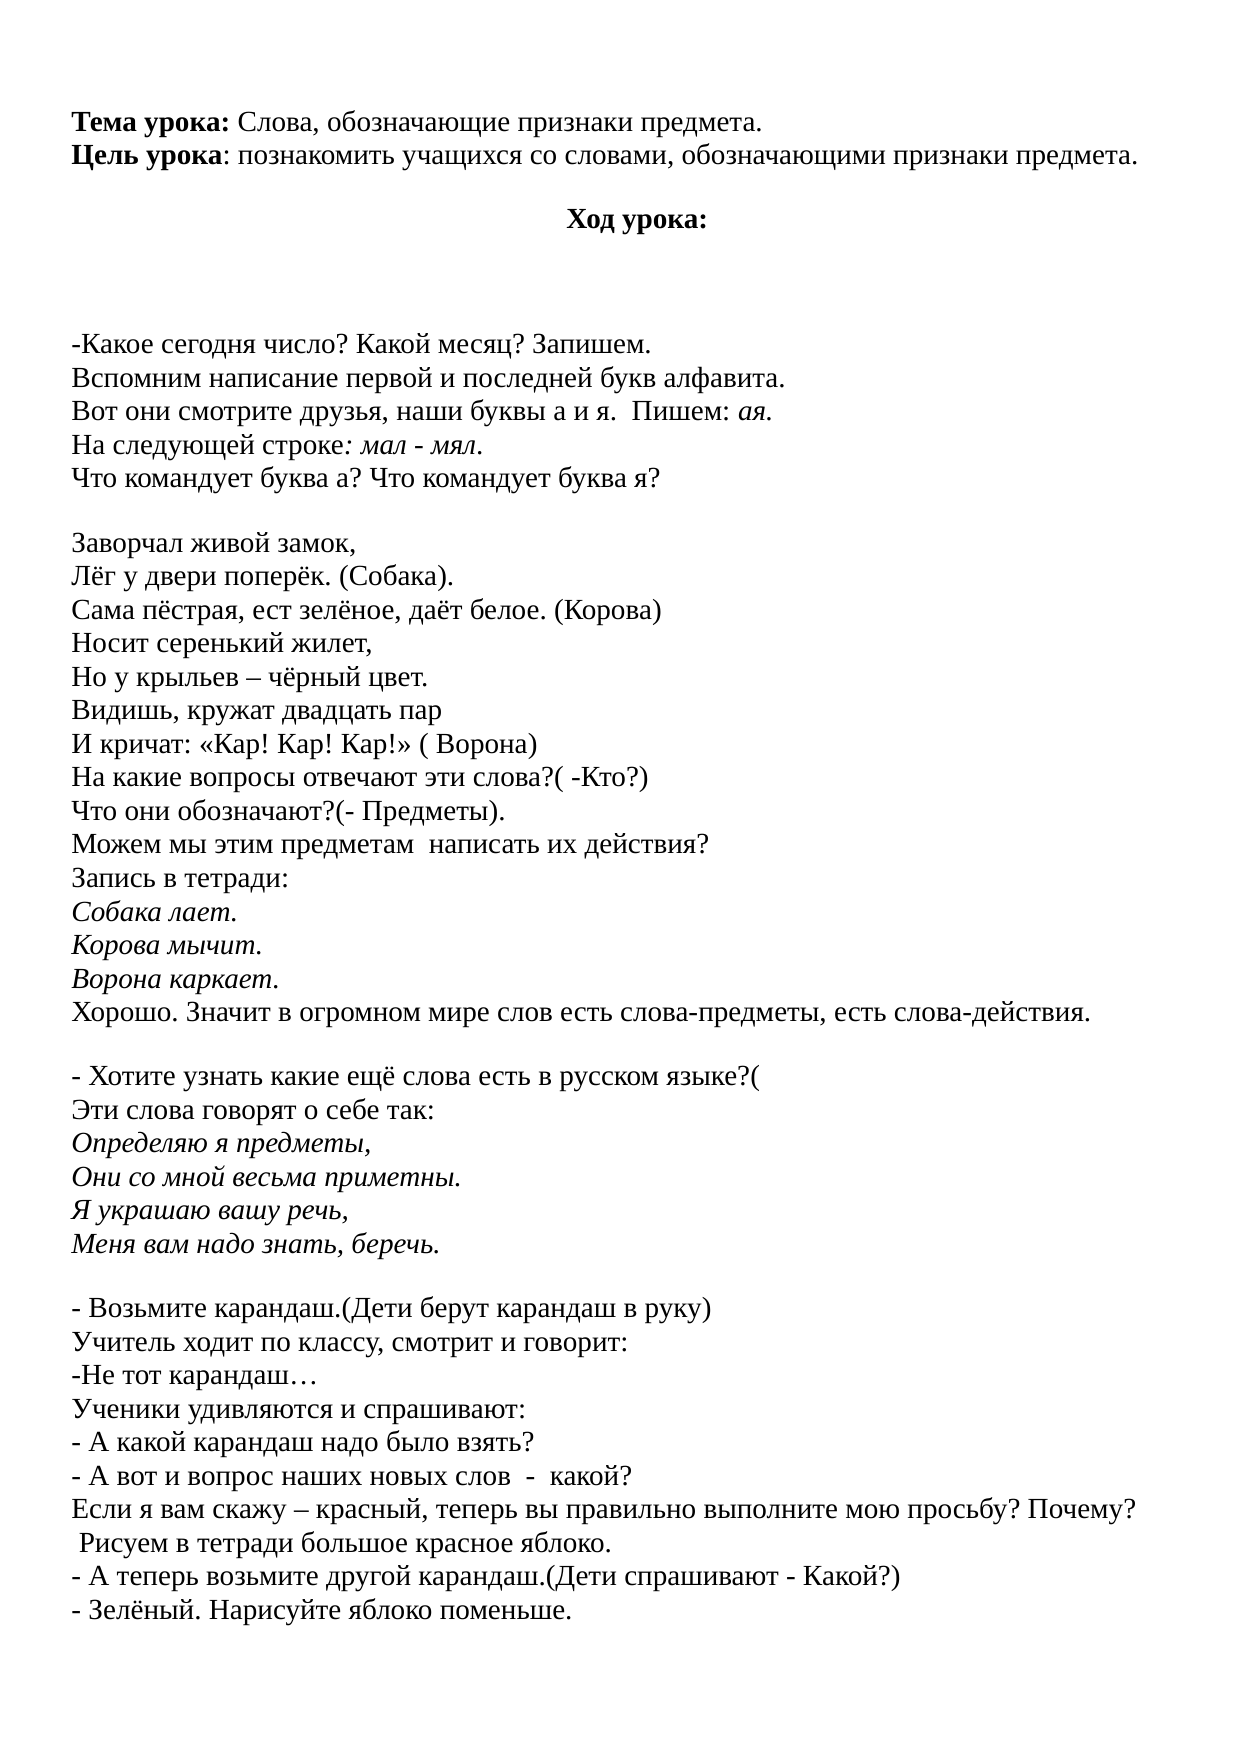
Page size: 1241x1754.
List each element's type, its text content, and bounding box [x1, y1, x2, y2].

text Но у крыльев – чёрный цвет. [71, 659, 1203, 692]
text - Возьмите карандаш.(Дети берут карандаш в руку) [71, 1290, 1203, 1324]
text Меня вам надо знать, беречь. [71, 1226, 1203, 1259]
text Запись в тетради: [71, 860, 1203, 894]
text - А какой карандаш надо было взять? [71, 1424, 1203, 1458]
text Видишь, кружат двадцать пар [71, 692, 1203, 726]
text Ворона каркает. [71, 961, 1203, 994]
text - А теперь возьмите другой карандаш.(Дети спрашивают - Какой?) [71, 1558, 1203, 1592]
text Можем мы этим предметам написать их действия? [71, 827, 1203, 860]
text Вспомним написание первой и последней букв алфавита. [71, 360, 1203, 393]
text Цель урока: познакомить учащихся со словами, обозначающими признаки предмета. [71, 137, 1203, 171]
text И кричат: «Кар! Кар! Кар!» ( Ворона) [71, 726, 1203, 759]
text Определяю я предметы, [71, 1125, 1203, 1159]
text Собака лает. [71, 894, 1203, 927]
text - Зелёный. Нарисуйте яблоко поменьше. [71, 1592, 1203, 1626]
text - А вот и вопрос наших новых слов - какой? [71, 1458, 1203, 1491]
text Ход урока: [71, 201, 1203, 235]
text На какие вопросы отвечают эти слова?( -Кто?) [71, 759, 1203, 793]
text Тема урока: Слова, обозначающие признаки предмета. [71, 104, 1203, 137]
text Рисуем в тетради большое красное яблоко. [71, 1525, 1203, 1558]
text Корова мычит. [71, 927, 1203, 961]
text - Хотите узнать какие ещё слова есть в русском языке?( [71, 1058, 1203, 1092]
text Эти слова говорят о себе так: [71, 1092, 1203, 1125]
text Лёг у двери поперёк. (Собака). [71, 558, 1203, 592]
text Носит серенький жилет, [71, 625, 1203, 659]
text Я украшаю вашу речь, [71, 1192, 1203, 1226]
text Заворчал живой замок, [71, 525, 1203, 558]
text Ученики удивляются и спрашивают: [71, 1391, 1203, 1424]
text Сама пёстрая, ест зелёное, даёт белое. (Корова) [71, 592, 1203, 625]
text Они со мной весьма приметны. [71, 1159, 1203, 1192]
text Если я вам скажу – красный, теперь вы правильно выполните мою просьбу? Почему? [71, 1491, 1203, 1525]
text Хорошо. Значит в огромном мире слов есть слова-предметы, есть слова-действия. [71, 994, 1203, 1028]
text На следующей строке: мал - мял. [71, 427, 1203, 461]
text Учитель ходит по классу, смотрит и говорит: [71, 1324, 1203, 1357]
text -Какое сегодня число? Какой месяц? Запишем. [71, 326, 1203, 360]
text Что командует буква а? Что командует буква я? [71, 461, 1203, 494]
text Что они обозначают?(- Предметы). [71, 793, 1203, 827]
text Вот они смотрите друзья, наши буквы а и я. Пишем: ая. [71, 393, 1203, 427]
text -Не тот карандаш… [71, 1357, 1203, 1391]
